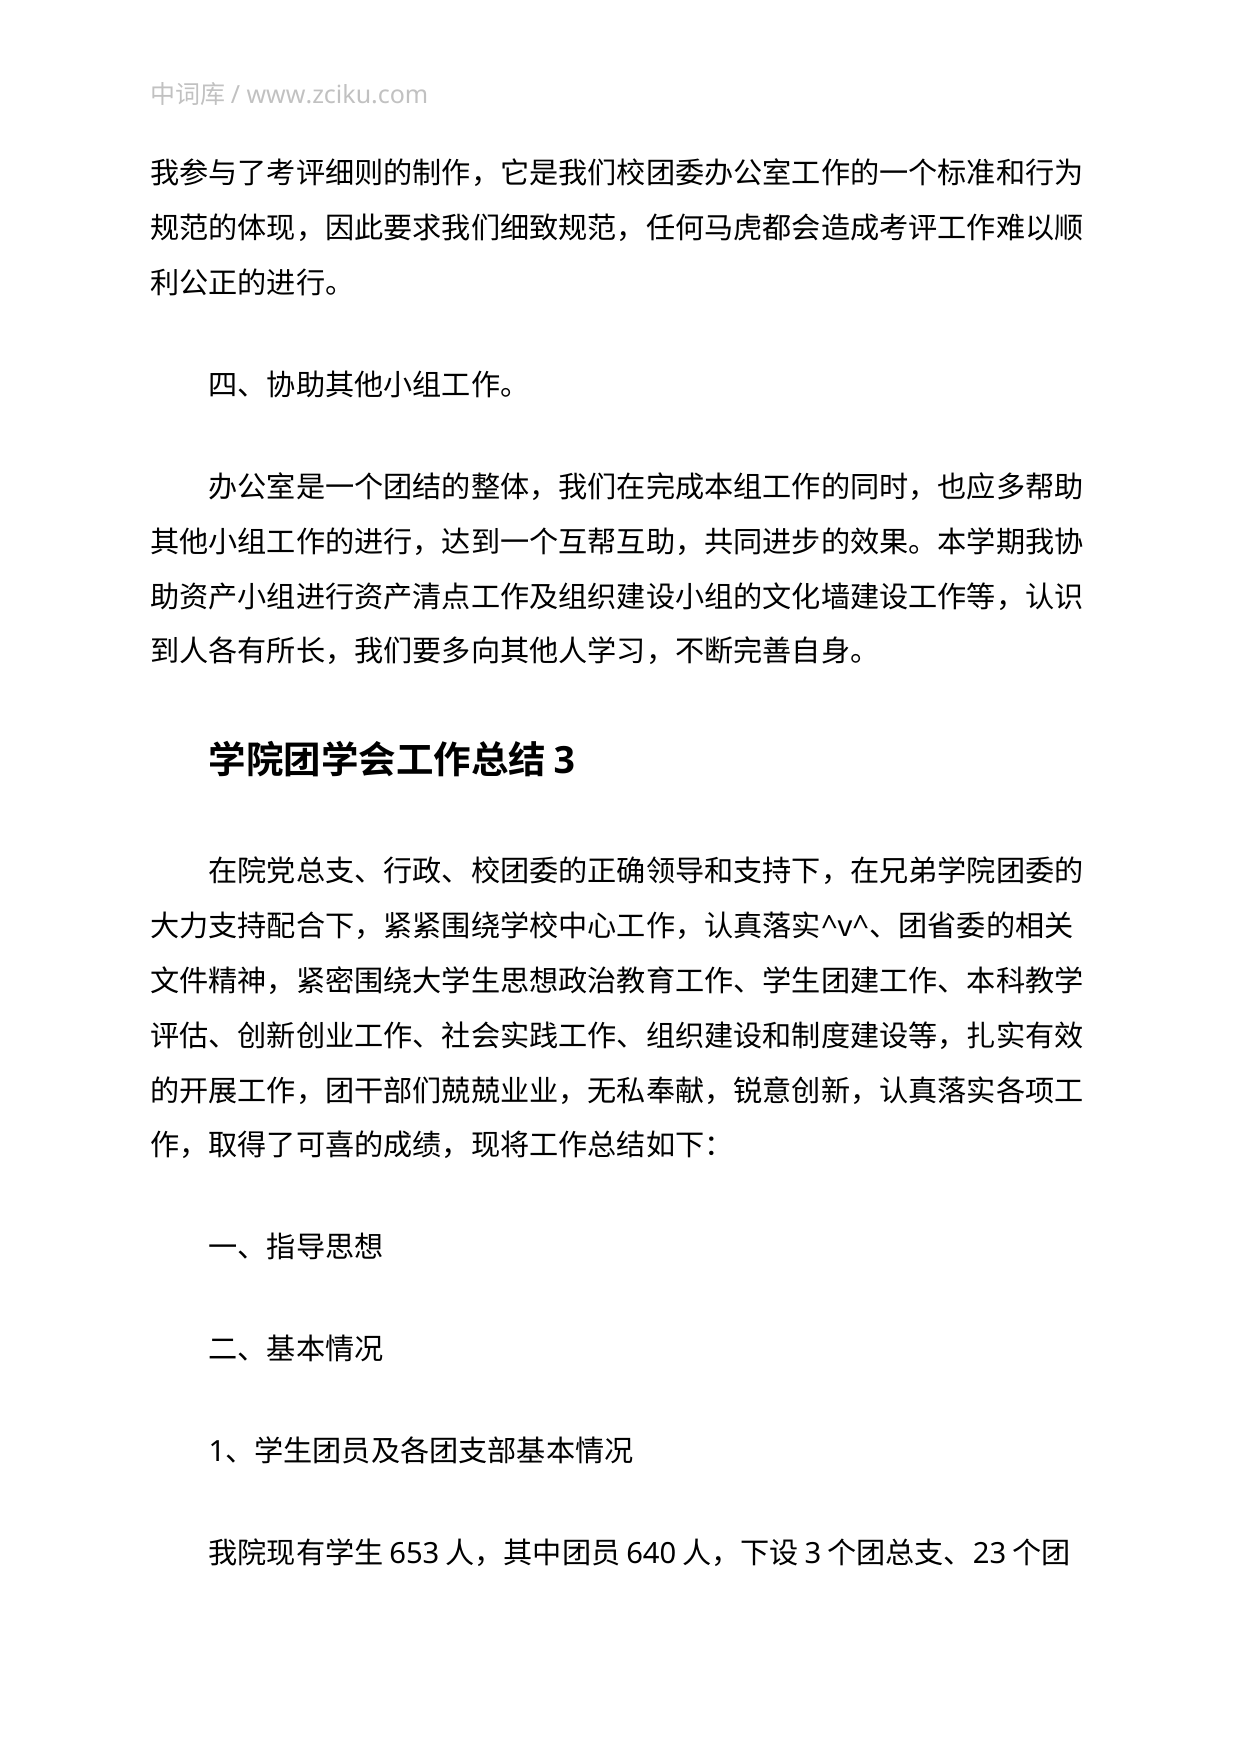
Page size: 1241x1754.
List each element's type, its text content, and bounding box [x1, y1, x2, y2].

text 一、指导思想 [150, 1224, 1090, 1266]
text 学院团学会工作总结3 [150, 730, 1090, 784]
text 在院党总支、行政、校团委的正确领导和支持下，在兄弟学院团委的大力支持配合下，紧紧围绕学校中心工作，认真落实^v^、团省委的相关文件精神，紧密围绕大学生思想政治教育工作、学生团建工作、本科教学评估、创新创业工作、社会实践工作、组织建设和制度建设等，扎实有效的开展工作，团干部们兢兢业业，无私奉献，锐意创新，认真落实各项工作，取得了可喜的成绩，现将工作总结如下： [150, 847, 1090, 1164]
text 二、基本情况 [150, 1326, 1090, 1368]
text 四、协助其他小组工作。 [150, 362, 1090, 404]
text 1、学生团员及各团支部基本情况 [150, 1427, 1090, 1470]
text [150, 1529, 1090, 1572]
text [150, 150, 1090, 302]
text 办公室是一个团结的整体，我们在完成本组工作的同时，也应多帮助其他小组工作的进行，达到一个互帮互助，共同进步的效果。本学期我协助资产小组进行资产清点工作及组织建设小组的文化墙建设工作等，认识到人各有所长，我们要多向其他人学习，不断完善自身。 [150, 463, 1090, 670]
